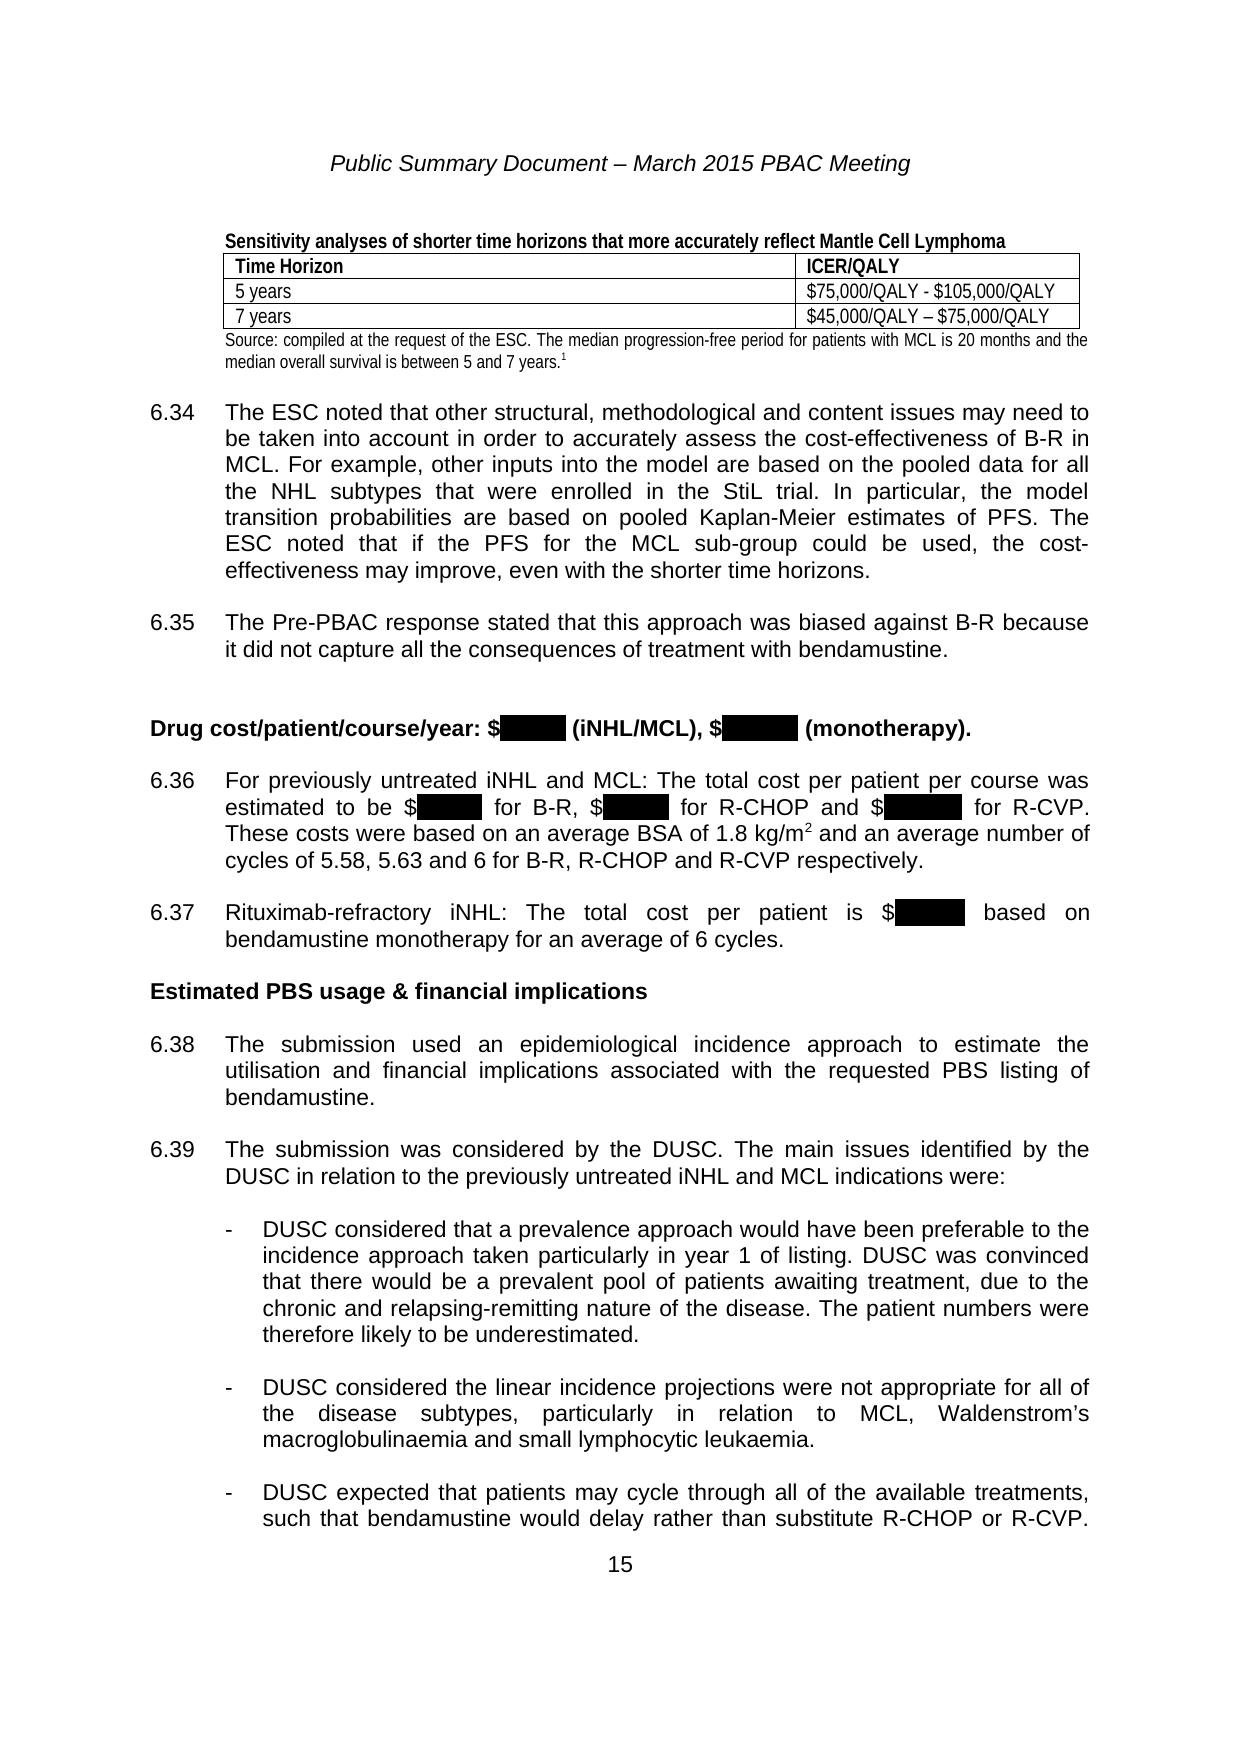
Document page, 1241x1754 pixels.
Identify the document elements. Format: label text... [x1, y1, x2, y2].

list For previously untreated iNHL and MCL: The total cost per patient per course was estimated to be $''''''''''''''' for B-R, $''''''''''''''' for R-CHOP and $'''''''''''''''''' for R-CVP. These costs were based on an average BSA of 1.8 kg/m2 and an average number of cycles of 5.58, 5.63 and 6 for B-R, R-CHOP and R-CVP respectively. [150, 767, 1090, 873]
subtitle Drug cost/patient/course/year: $'''''''''''' (iNHL/MCL), $'''''''''''''' (monotherapy). [798, 715, 1090, 741]
list Rituximab-refractory iNHL: The total cost per patient is $'''''''''''''''' based on bendamustine monotherapy for an average of 6 cycles. [150, 899, 1090, 952]
text Source: compiled at the request of the ESC. The median progression-free period for patients with MCL is 20 months and the median overall survival is between 5 and 7 years.1 [225, 329, 1090, 372]
list DUSC considered that a prevalence approach would have been preferable to the incidence approach taken particularly in year 1 of listing. DUSC was convinced that there would be a prevalent pool of patients awaiting treatment, due to the chronic and relapsing-remitting nature of the disease. The patient numbers were therefore likely to be underestimated. [225, 1216, 1090, 1347]
table_cell 5 years [224, 279, 795, 303]
list DUSC considered the linear incidence projections were not appropriate for all of the disease subtypes, particularly in relation to MCL, Waldenstrom’s macroglobulinaemia and small lymphocytic leukaemia. [225, 1374, 1090, 1453]
text Sensitivity analyses of shorter time horizons that more accurately reflect Mantle Cell Lymphoma [225, 229, 1090, 253]
table_cell 7 years [224, 304, 795, 328]
table_cell $75,000/QALY - $105,000/QALY [796, 279, 1079, 303]
subtitle Estimated PBS usage & financial implications [150, 978, 1090, 1005]
subtitle Drug cost/patient/course/year: $'''''''''''' (iNHL/MCL), $'''''''''''''' (monotherapy). [150, 715, 500, 741]
list The ESC noted that other structural, methodological and content issues may need to be taken into account in order to accurately assess the cost-effectiveness of B-R in MCL. For example, other inputs into the model are based on the pooled data for all the NHL subtypes that were enrolled in the StiL trial. In particular, the model transition probabilities are based on pooled Kaplan-Meier estimates of PFS. The ESC noted that if the PFS for the MCL sub-group could be used, the cost-effectiveness may improve, even with the shorter time horizons. [150, 398, 1090, 583]
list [225, 1479, 1090, 1532]
table_header ICER/QALY [796, 254, 1079, 278]
list The submission used an epidemiological incidence approach to estimate the utilisation and financial implications associated with the requested PBS listing of bendamustine. [150, 1031, 1090, 1110]
table_cell $45,000/QALY – $75,000/QALY [796, 304, 1079, 328]
list The Pre-PBAC response stated that this approach was biased against B-R because it did not capture all the consequences of treatment with bendamustine. [150, 609, 1090, 662]
list The submission was considered by the DUSC. The main issues identified by the DUSC in relation to the previously untreated iNHL and MCL indications were: [150, 1136, 1090, 1189]
table_header Time Horizon [224, 254, 795, 278]
